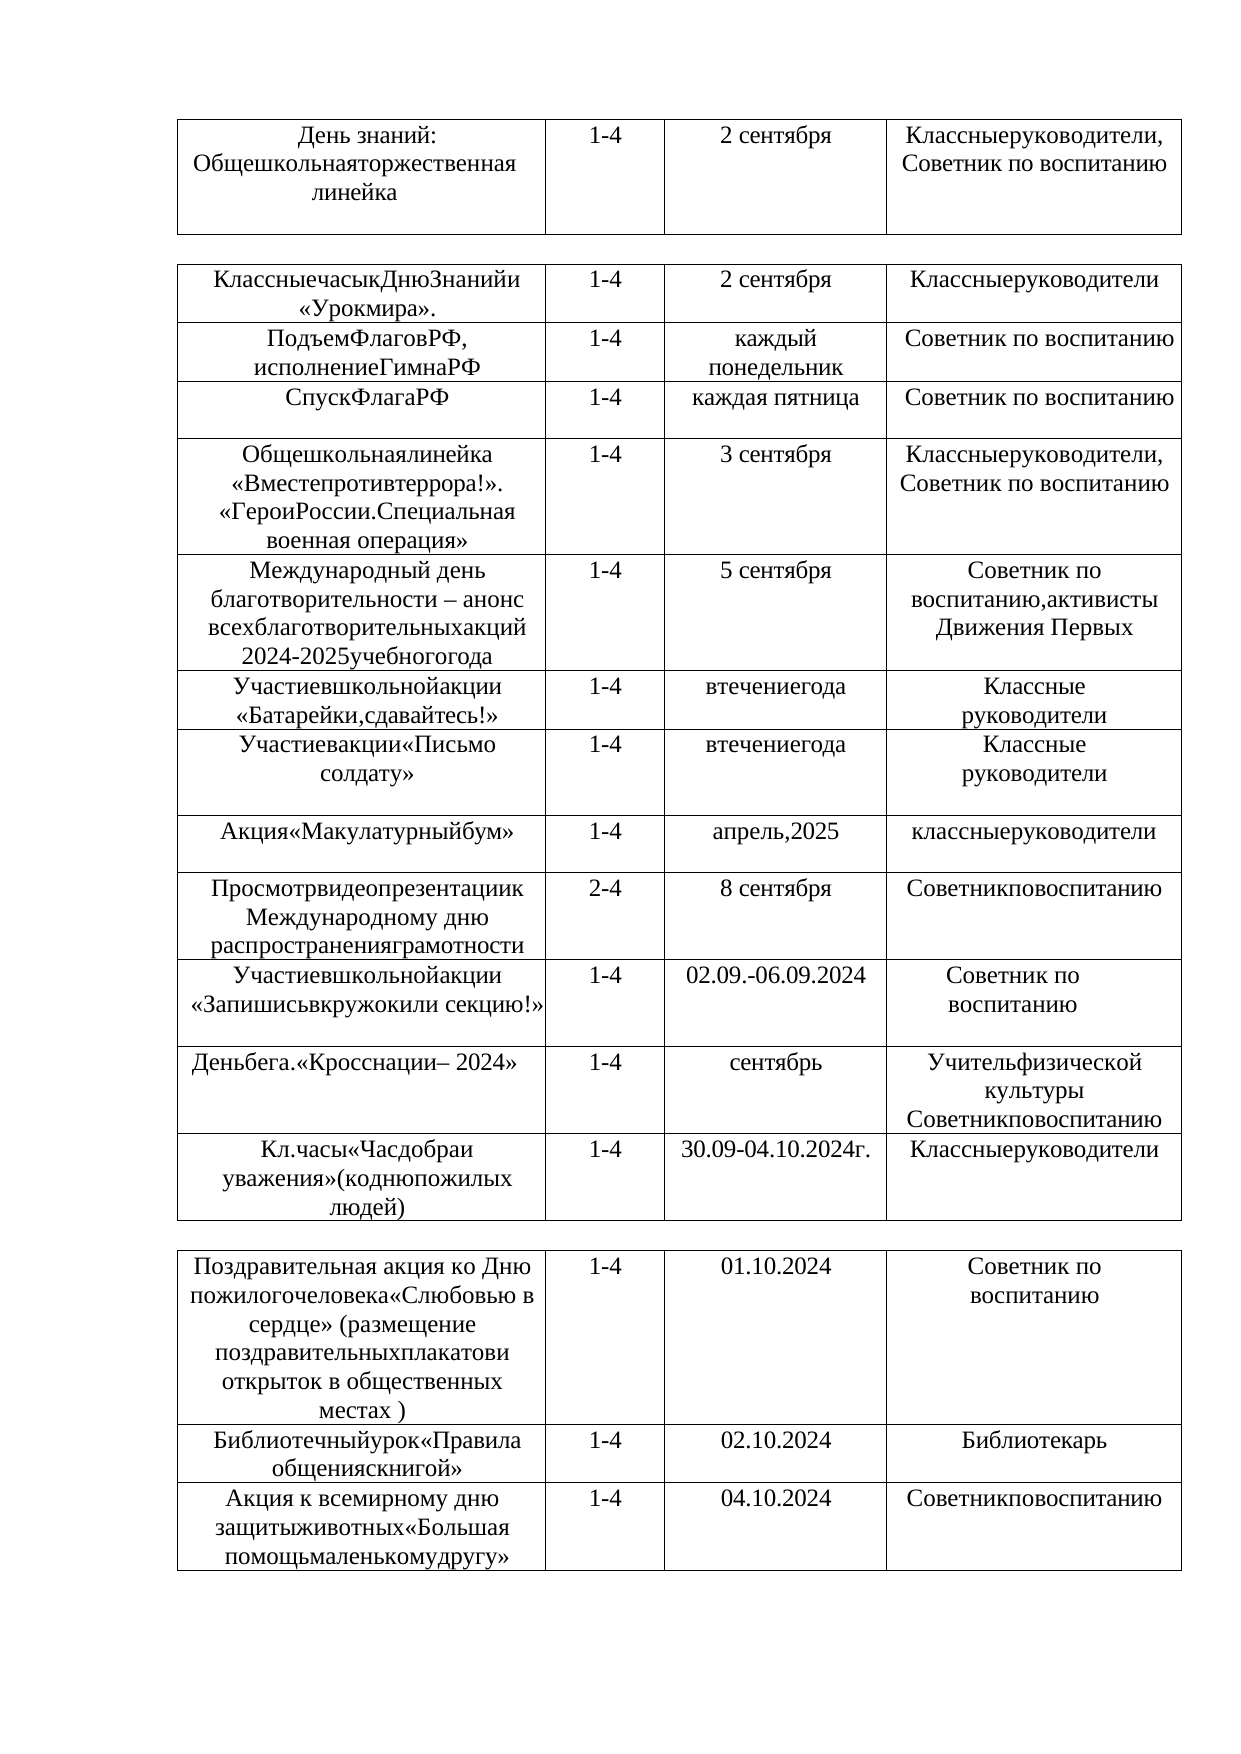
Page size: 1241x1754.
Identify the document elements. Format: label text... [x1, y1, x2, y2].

table_cell Советникповоспитанию [887, 1483, 1181, 1569]
table_cell 02.09.-06.09.2024 [665, 960, 886, 1046]
table_cell Участиевшкольнойакции «Запишисьвкружокили секцию!» [178, 960, 545, 1046]
table_cell 02.10.2024 [665, 1425, 886, 1482]
table_cell Классныеруководители, Советник по воспитанию [887, 120, 1181, 234]
table_header 2 сентября [665, 265, 886, 322]
table_header Поздравительная акция ко Дню пожилогочеловека«Слюбовью в сердце» (размещение поздравительныхплакатови открыток в общественных местах ) [178, 1251, 545, 1424]
table_cell Советникповоспитанию [887, 873, 1181, 959]
table_cell ПодъемФлаговРФ, исполнениеГимнаРФ [178, 323, 545, 381]
table_cell 1-4 [546, 120, 664, 234]
table_cell Классныеруководители [887, 1134, 1181, 1220]
table_cell 1-4 [546, 1483, 664, 1569]
table_cell 1-4 [546, 439, 664, 554]
table_cell втечениегода [665, 730, 886, 815]
table_cell СпускФлагаРФ [178, 382, 545, 438]
table_cell классныеруководители [887, 816, 1181, 872]
table_cell Общешкольнаялинейка «Вместепротивтеррора!». «ГероиРоссии.Специальная военная операция» [178, 439, 545, 554]
table_cell 30.09-04.10.2024г. [665, 1134, 886, 1220]
table_cell Библиотечныйурок«Правила общенияскнигой» [178, 1425, 545, 1482]
table_cell 2-4 [546, 873, 664, 959]
table_cell 1-4 [546, 323, 664, 381]
table_cell 5 сентября [665, 555, 886, 670]
table_cell 04.10.2024 [665, 1483, 886, 1569]
table_cell 1-4 [546, 382, 664, 438]
table_cell Международный день благотворительности – анонс всехблаготворительныхакций 2024-2025учебногогода [178, 555, 545, 670]
table_cell Советник по воспитанию [887, 960, 1181, 1046]
table_header Классныеруководители [887, 265, 1181, 322]
table_cell 1-4 [546, 816, 664, 872]
table_cell каждая пятница [665, 382, 886, 438]
table_cell 1-4 [546, 960, 664, 1046]
table_cell Классные руководители [887, 730, 1181, 815]
table_cell Акция«Макулатурныйбум» [178, 816, 545, 872]
table_header 01.10.2024 [665, 1251, 886, 1424]
table_header 1-4 [546, 265, 664, 322]
table_header Советник по воспитанию [887, 1251, 1181, 1424]
table_cell 1-4 [546, 730, 664, 815]
table_cell День знаний: Общешкольнаяторжественная линейка [178, 120, 545, 234]
table_cell каждый понедельник [665, 323, 886, 381]
table_cell Советник по воспитанию [887, 382, 1181, 438]
table_cell Классныеруководители, Советник по воспитанию [887, 439, 1181, 554]
table_cell Участиевакции«Письмо солдату» [178, 730, 545, 815]
table_cell 8 сентября [665, 873, 886, 959]
table_cell сентябрь [665, 1047, 886, 1133]
table_cell Акция к всемирному дню защитыживотных«Большая помощьмаленькомудругу» [178, 1483, 545, 1569]
table_cell Советник по воспитанию [887, 323, 1181, 381]
table_header 1-4 [546, 1251, 664, 1424]
table_cell 1-4 [546, 671, 664, 728]
table_cell Библиотекарь [887, 1425, 1181, 1482]
table_cell апрель,2025 [665, 816, 886, 872]
table_cell 1-4 [546, 555, 664, 670]
table_cell 1-4 [546, 1425, 664, 1482]
table_cell втечениегода [665, 671, 886, 728]
table_cell Советник по воспитанию,активисты Движения Первых [887, 555, 1181, 670]
table_cell Деньбега.«Кросснации– 2024» [178, 1047, 545, 1133]
table_cell Просмотрвидеопрезентациик Международному дню распространенияграмотности [178, 873, 545, 959]
table_cell 2 сентября [665, 120, 886, 234]
table_cell Классные руководители [887, 671, 1181, 728]
table_cell 1-4 [546, 1047, 664, 1133]
table_cell 3 сентября [665, 439, 886, 554]
table_cell 1-4 [546, 1134, 664, 1220]
table_cell Учительфизической культуры Советникповоспитанию [887, 1047, 1181, 1133]
table_cell Участиевшкольнойакции «Батарейки,сдавайтесь!» [178, 671, 545, 728]
table_header КлассныечасыкДнюЗнанийи «Урокмира». [178, 265, 545, 322]
table_cell Кл.часы«Часдобраи уважения»(коднюпожилых людей) [178, 1134, 545, 1220]
